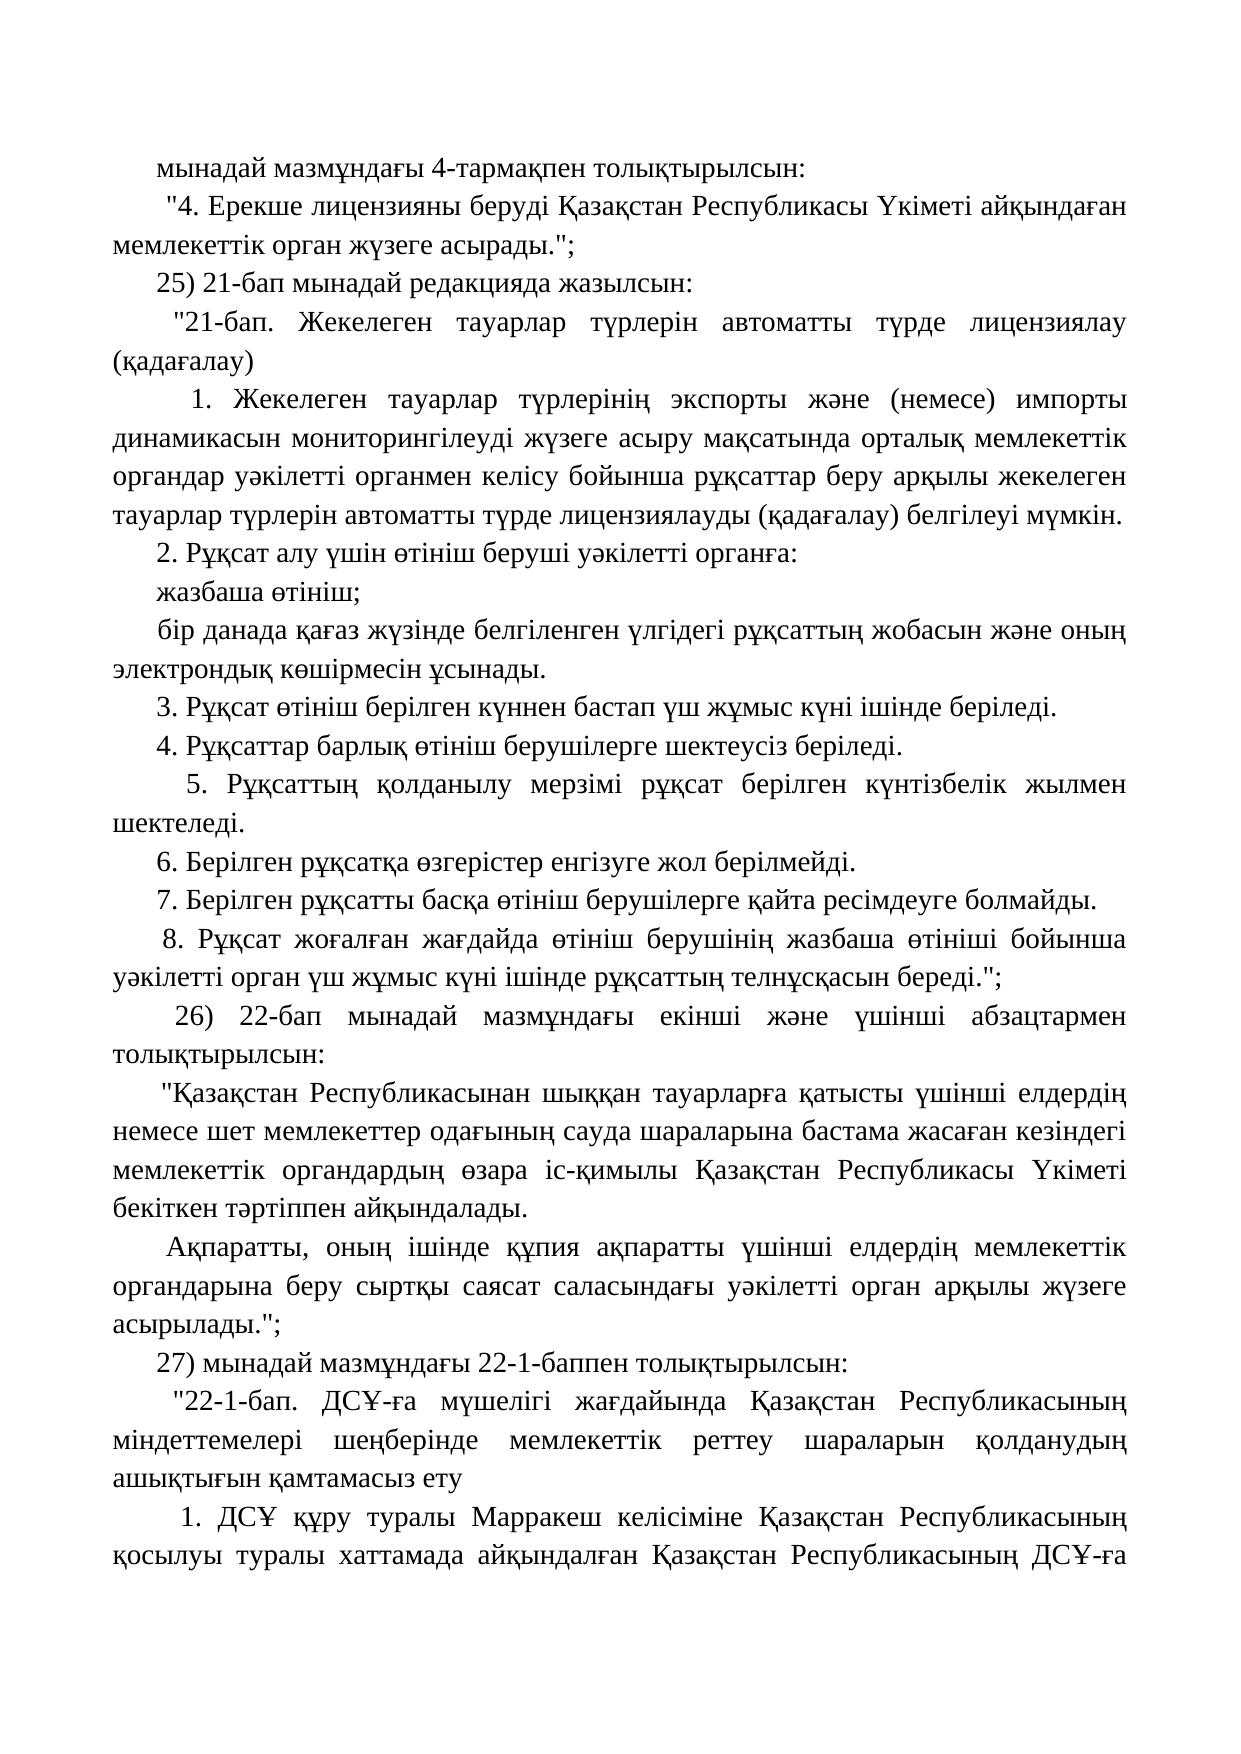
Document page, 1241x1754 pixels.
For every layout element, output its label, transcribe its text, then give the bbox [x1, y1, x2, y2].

text 26) 22-бап мынадай мазмұндағы екінші және үшінші абзацтармен толықтырылсын: [112, 998, 1128, 1070]
text "4. Ерекше лицензияны беруді Қазақстан Республикасы Үкіметі айқындаған мемлекеттік орган жүзеге асырады."; [112, 188, 1128, 261]
text бiр данада қағаз жүзiнде белгiленген үлгiдегi рұқсаттың жобасын және оның электрондық көшiрмесiн ұсынады. [112, 612, 1128, 684]
text 5. Рұқсаттың қолданылу мерзiмi рұқсат берiлген күнтiзбелiк жылмен шектеледi. [112, 767, 1128, 839]
text 2. Рұқсат алу үшiн өтiнiш берушi уәкiлеттi органға: [112, 535, 1128, 569]
text 25) 21-бап мынадай редакцияда жазылсын: [112, 266, 1128, 299]
text "21-бап. Жекелеген тауарлар түрлерiн автоматты түрде лицензиялау (қадағалау) [112, 304, 1128, 376]
text 27) мынадай мазмұндағы 22-1-баппен толықтырылсын: [112, 1345, 1128, 1378]
text 8. Рұқсат жоғалған жағдайда өтiнiш берушiнiң жазбаша өтiнiшi бойынша уәкiлеттi орган үш жұмыс күнi iшiнде рұқсаттың телнұсқасын бередi."; [112, 921, 1128, 993]
text 3. Рұқсат өтініш берiлген күннен бастап үш жұмыс күнi iшiнде берiледi. [112, 689, 1128, 723]
text мынадай мазмұндағы 4-тармақпен толықтырылсын: [112, 150, 1128, 183]
text жазбаша өтініш; [112, 574, 1128, 607]
text 7. Берiлген рұқсатты басқа өтiнiш берушiлерге қайта ресiмдеуге болмайды. [112, 882, 1128, 916]
text Ақпаратты, оның ішінде құпия ақпаратты үшінші елдердің мемлекеттік органдарына беру сыртқы саясат саласындағы уәкілетті орган арқылы жүзеге асырылады."; [112, 1229, 1128, 1340]
text "22-1-бап. ДСҰ-ға мүшелігі жағдайында Қазақстан Республикасының міндеттемелері шеңберінде мемлекеттік реттеу шараларын қолданудың ашықтығын қамтамасыз ету [112, 1383, 1128, 1494]
text 4. Рұқсаттар барлық өтiнiш берушiлерге шектеусiз берiледi. [112, 728, 1128, 762]
text "Қазақстан Республикасынан шыққан тауарларға қатысты үшінші елдердің немесе шет мемлекеттер одағының сауда шараларына бастама жасаған кезіндегі мемлекеттік органдардың өзара іс-қимылы Қазақстан Республикасы Үкіметі бекіткен тәртіппен айқындалады. [112, 1075, 1128, 1224]
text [112, 1499, 1128, 1571]
text 6. Берiлген рұқсатқа өзгерiстер енгiзуге жол берiлмейдi. [112, 844, 1128, 877]
text 1. Жекелеген тауарлар түрлерінің экспорты және (немесе) импорты динамикасын мониторингілеуді жүзеге асыру мақсатында орталық мемлекеттік органдар уәкілетті органмен келісу бойынша рұқсаттар беру арқылы жекелеген тауарлар түрлерін автоматты түрде лицензиялауды (қадағалау) белгілеуі мүмкін. [112, 381, 1128, 530]
